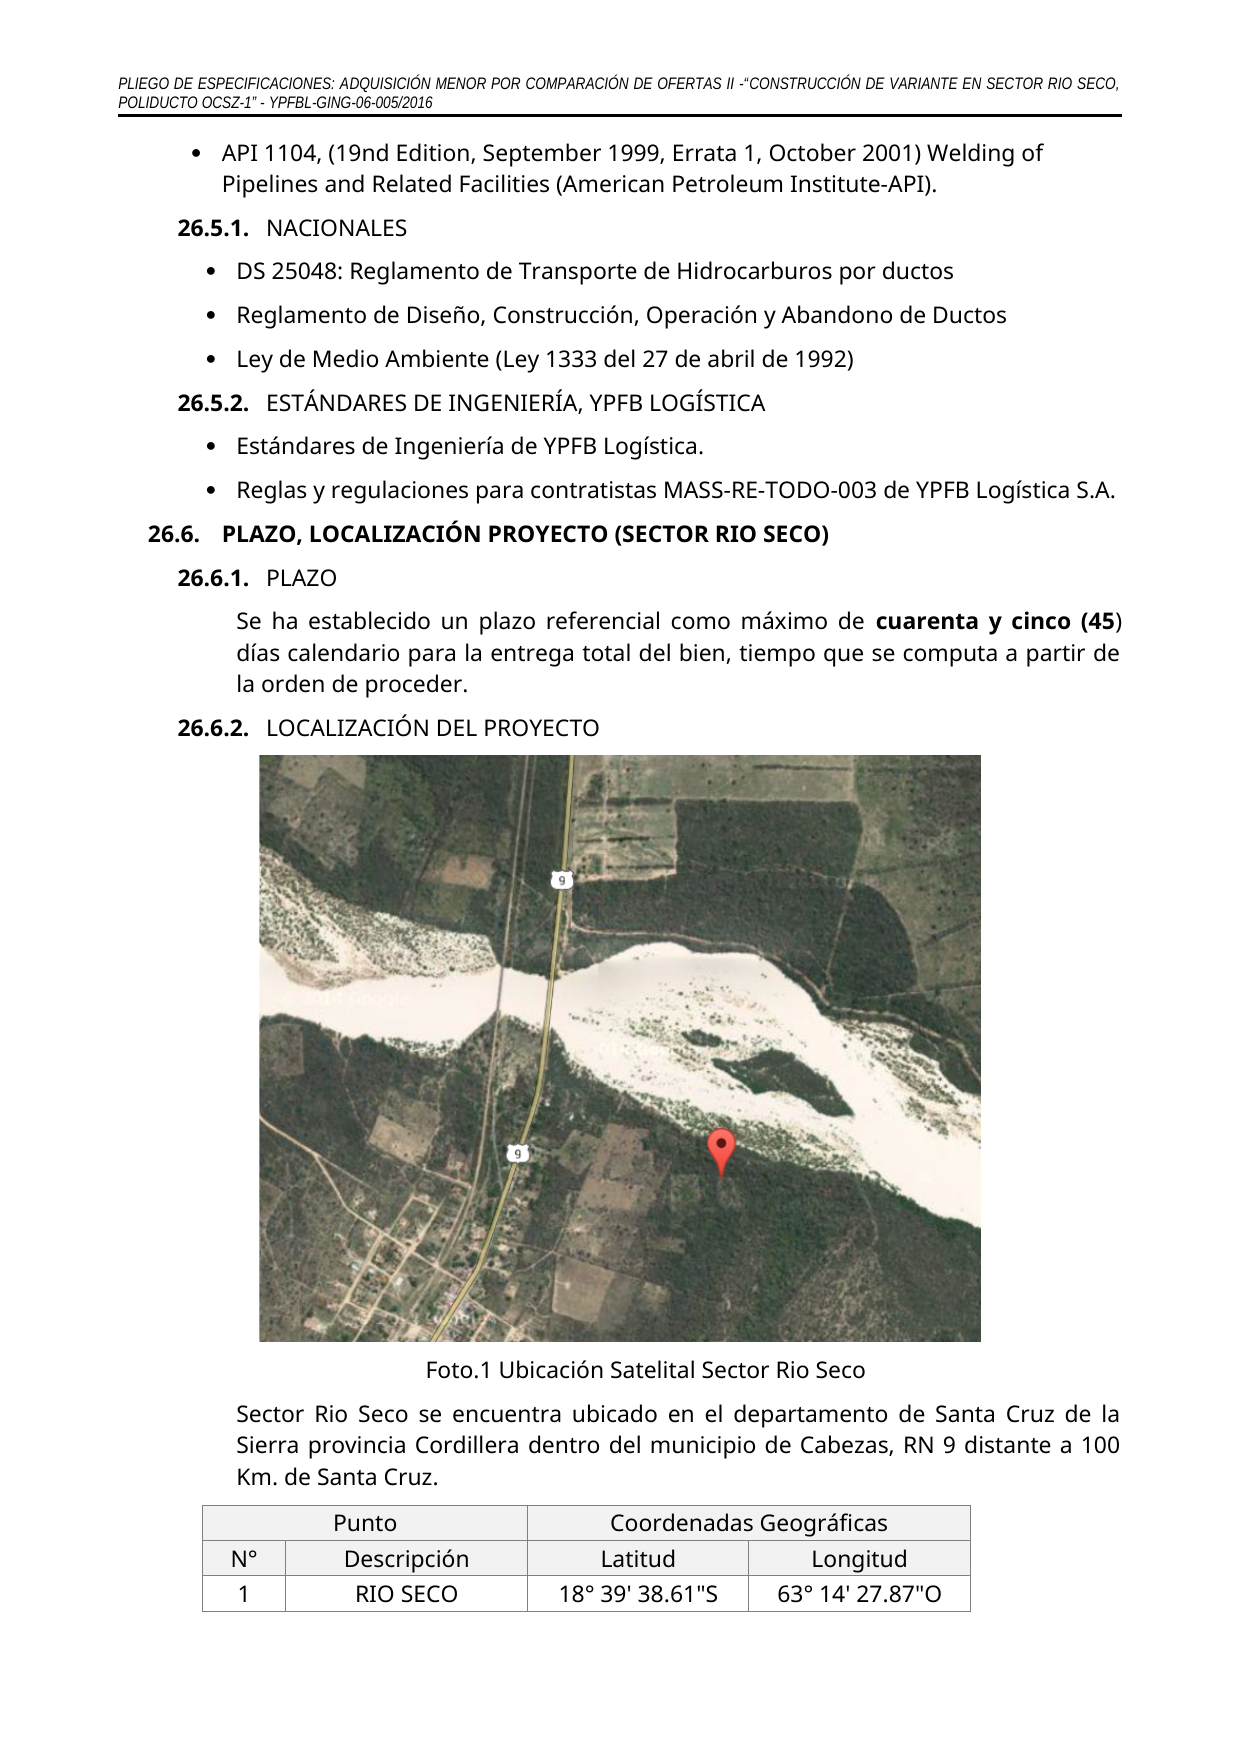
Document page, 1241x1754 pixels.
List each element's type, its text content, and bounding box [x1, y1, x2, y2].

table_cell 63° 14' 27.87"O [749, 1576, 970, 1611]
text Foto.1 Ubicación Satelital Sector Rio Seco [118, 1354, 1122, 1386]
table_header Coordenadas Geográficas [528, 1506, 970, 1540]
table_header Punto [203, 1506, 527, 1540]
table_cell RIO SECO [286, 1576, 527, 1611]
table_cell 1 [203, 1576, 285, 1611]
subtitle PLAZO [177, 562, 1122, 593]
list API 1104, (19nd Edition, September 1999, Errata 1, October 2001) Welding of Pipelines and Related Facilities (American Petroleum Institute-API). [192, 137, 1122, 199]
subtitle ESTÁNDARES DE INGENIERÍA, YPFB LOGÍSTICA [177, 387, 1122, 418]
table_cell Longitud [749, 1541, 970, 1575]
table_cell Latitud [528, 1541, 748, 1575]
text Se ha establecido un plazo referencial como máximo de cuarenta y cinco (45) días calendario para la entrega total del bien, tiempo que se computa a partir de la orden de proceder. [236, 605, 1122, 699]
table_cell N° [203, 1541, 285, 1575]
subtitle PLAZO, LOCALIZACIÓN PROYECTO (SECTOR RIO SECO) [148, 518, 1122, 549]
subtitle NACIONALES [177, 212, 1122, 243]
list Reglas y regulaciones para contratistas MASS-RE-TODO-003 de YPFB Logística S.A. [207, 474, 1122, 505]
list DS 25048: Reglamento de Transporte de Hidrocarburos por ductos [207, 255, 1122, 287]
table_cell 18° 39' 38.61"S [528, 1576, 748, 1611]
list Estándares de Ingeniería de YPFB Logística. [207, 430, 1122, 462]
list Reglamento de Diseño, Construcción, Operación y Abandono de Ductos [207, 299, 1122, 330]
text Sector Rio Seco se encuentra ubicado en el departamento de Santa Cruz de la Sierra provincia Cordillera dentro del municipio de Cabezas, RN 9 distante a 100 Km. de Santa Cruz. [236, 1398, 1122, 1492]
list Ley de Medio Ambiente (Ley 1333 del 27 de abril de 1992) [207, 343, 1122, 374]
subtitle LOCALIZACIÓN DEL PROYECTO [177, 712, 1122, 743]
table_cell Descripción [286, 1541, 527, 1575]
picture [259, 755, 981, 1342]
